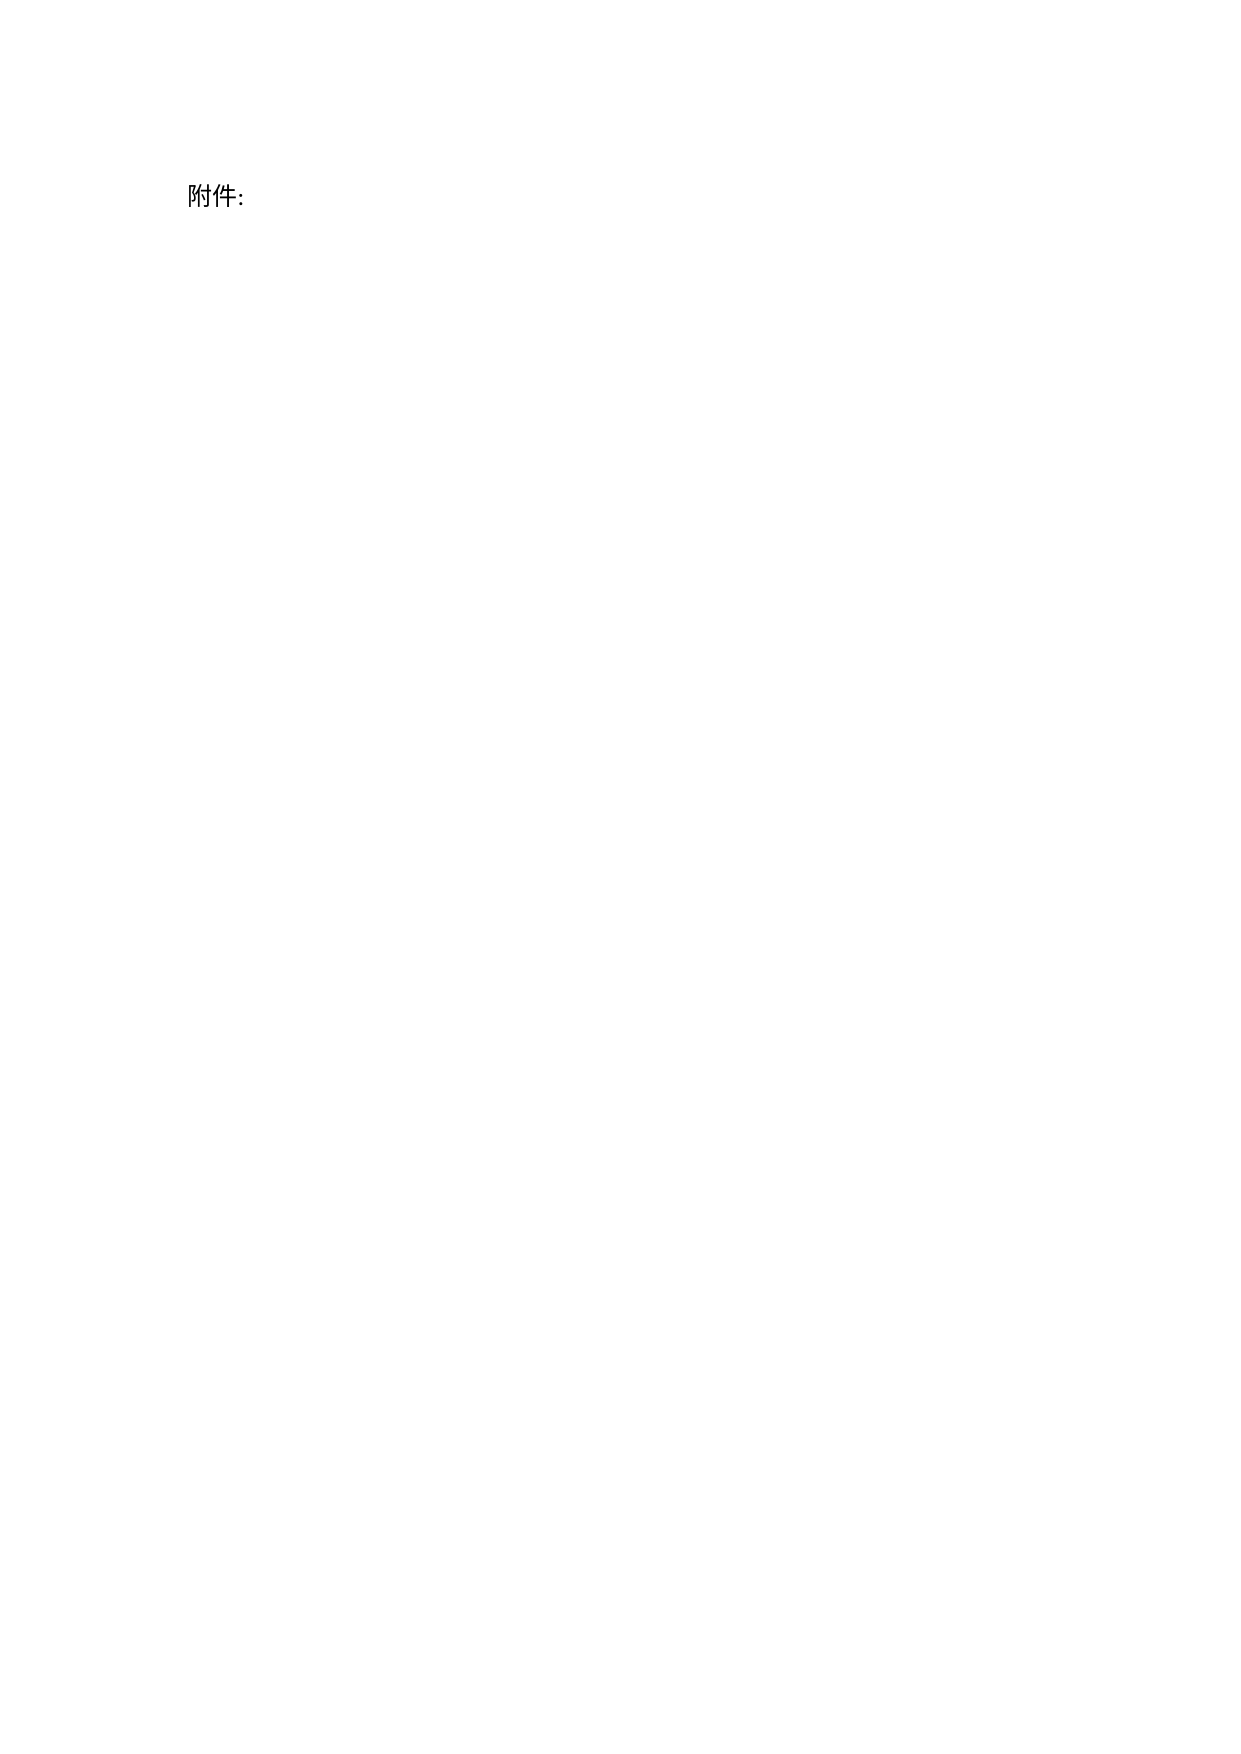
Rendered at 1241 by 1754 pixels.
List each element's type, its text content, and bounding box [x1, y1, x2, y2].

text 附件: [187, 162, 1053, 227]
